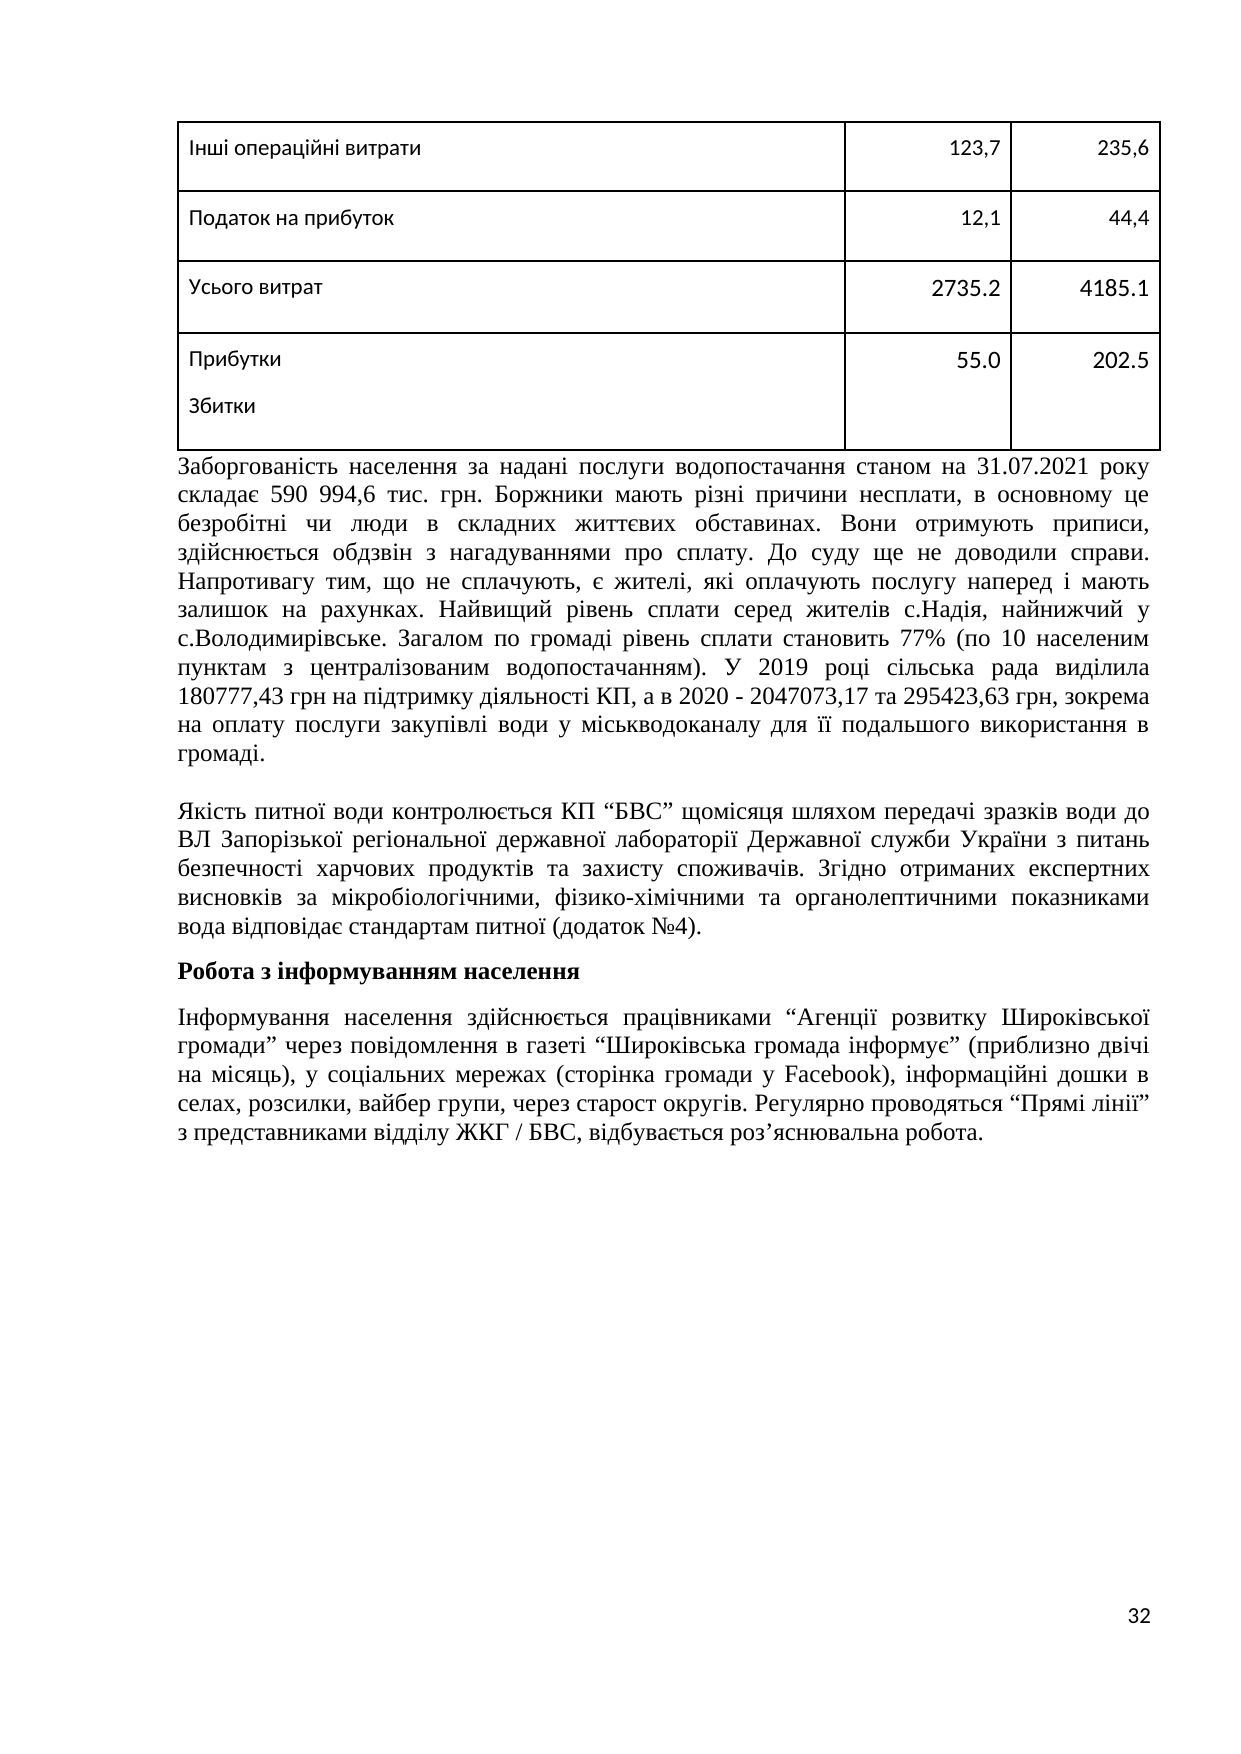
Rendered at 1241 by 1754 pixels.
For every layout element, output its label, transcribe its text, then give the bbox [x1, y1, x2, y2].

table_cell Прибутки Збитки [179, 334, 844, 449]
table_cell Усього витрат [179, 262, 844, 332]
text Інформування населення здійснюється працівниками “Агенції розвитку Широківської громади” через повідомлення в газеті “Широківська громада інформує” (приблизно двічі на місяць), у соціальних мережах (сторінка громади у Facebook), інформаційні дошки в селах, розсилки, вайбер групи, через старост округів. Регулярно проводяться “Прямі лінії” з представниками відділу ЖКГ / БВС, відбувається роз’яснювальна робота. [177, 1002, 1151, 1145]
text Заборгованість населення за надані послуги водопостачання станом на 31.07.2021 року складає 590 994,6 тис. грн. Боржники мають різні причини несплати, в основному це безробітні чи люди в складних життєвих обставинах. Вони отримують приписи, здійснюється обдзвін з нагадуваннями про сплату. До суду ще не доводили справи. Напротивагу тим, що не сплачують, є жителі, які оплачують послугу наперед і мають залишок на рахунках. Найвищий рівень сплати серед жителів с.Надія, найнижчий у с.Володимирівське. Загалом по громаді рівень сплати становить 77% (по 10 населеним пунктам з централізованим водопостачанням). У 2019 році сільська рада виділила 180777,43 грн на підтримку діяльності КП, а в 2020 - 2047073,17 та 295423,63 грн, зокрема на оплату послуги закупівлі води у міськводоканалу для її подальшого використання в громаді. [177, 451, 1151, 767]
table_cell 12,1 [846, 192, 1010, 260]
text Робота з інформуванням населення [177, 956, 1151, 985]
table_cell 4185.1 [1012, 262, 1159, 332]
table_cell 123,7 [846, 123, 1010, 190]
table_cell Інші операційні витрати [179, 123, 844, 190]
table_cell 235,6 [1012, 123, 1159, 190]
table_cell 2735.2 [846, 262, 1010, 332]
table_cell 55.0 [846, 334, 1010, 449]
table_cell 202.5 [1012, 334, 1159, 449]
table_cell Податок на прибуток [179, 192, 844, 260]
table_cell 44,4 [1012, 192, 1159, 260]
text Якість питної води контролюється КП “БВС” щомісяця шляхом передачі зразків води до ВЛ Запорізької регіональної державної лабораторії Державної служби України з питань безпечності харчових продуктів та захисту споживачів. Згідно отриманих експертних висновків за мікробіологічними, фізико-хімічними та органолептичними показниками вода відповідає стандартам питної (додаток №4). [177, 796, 1151, 939]
